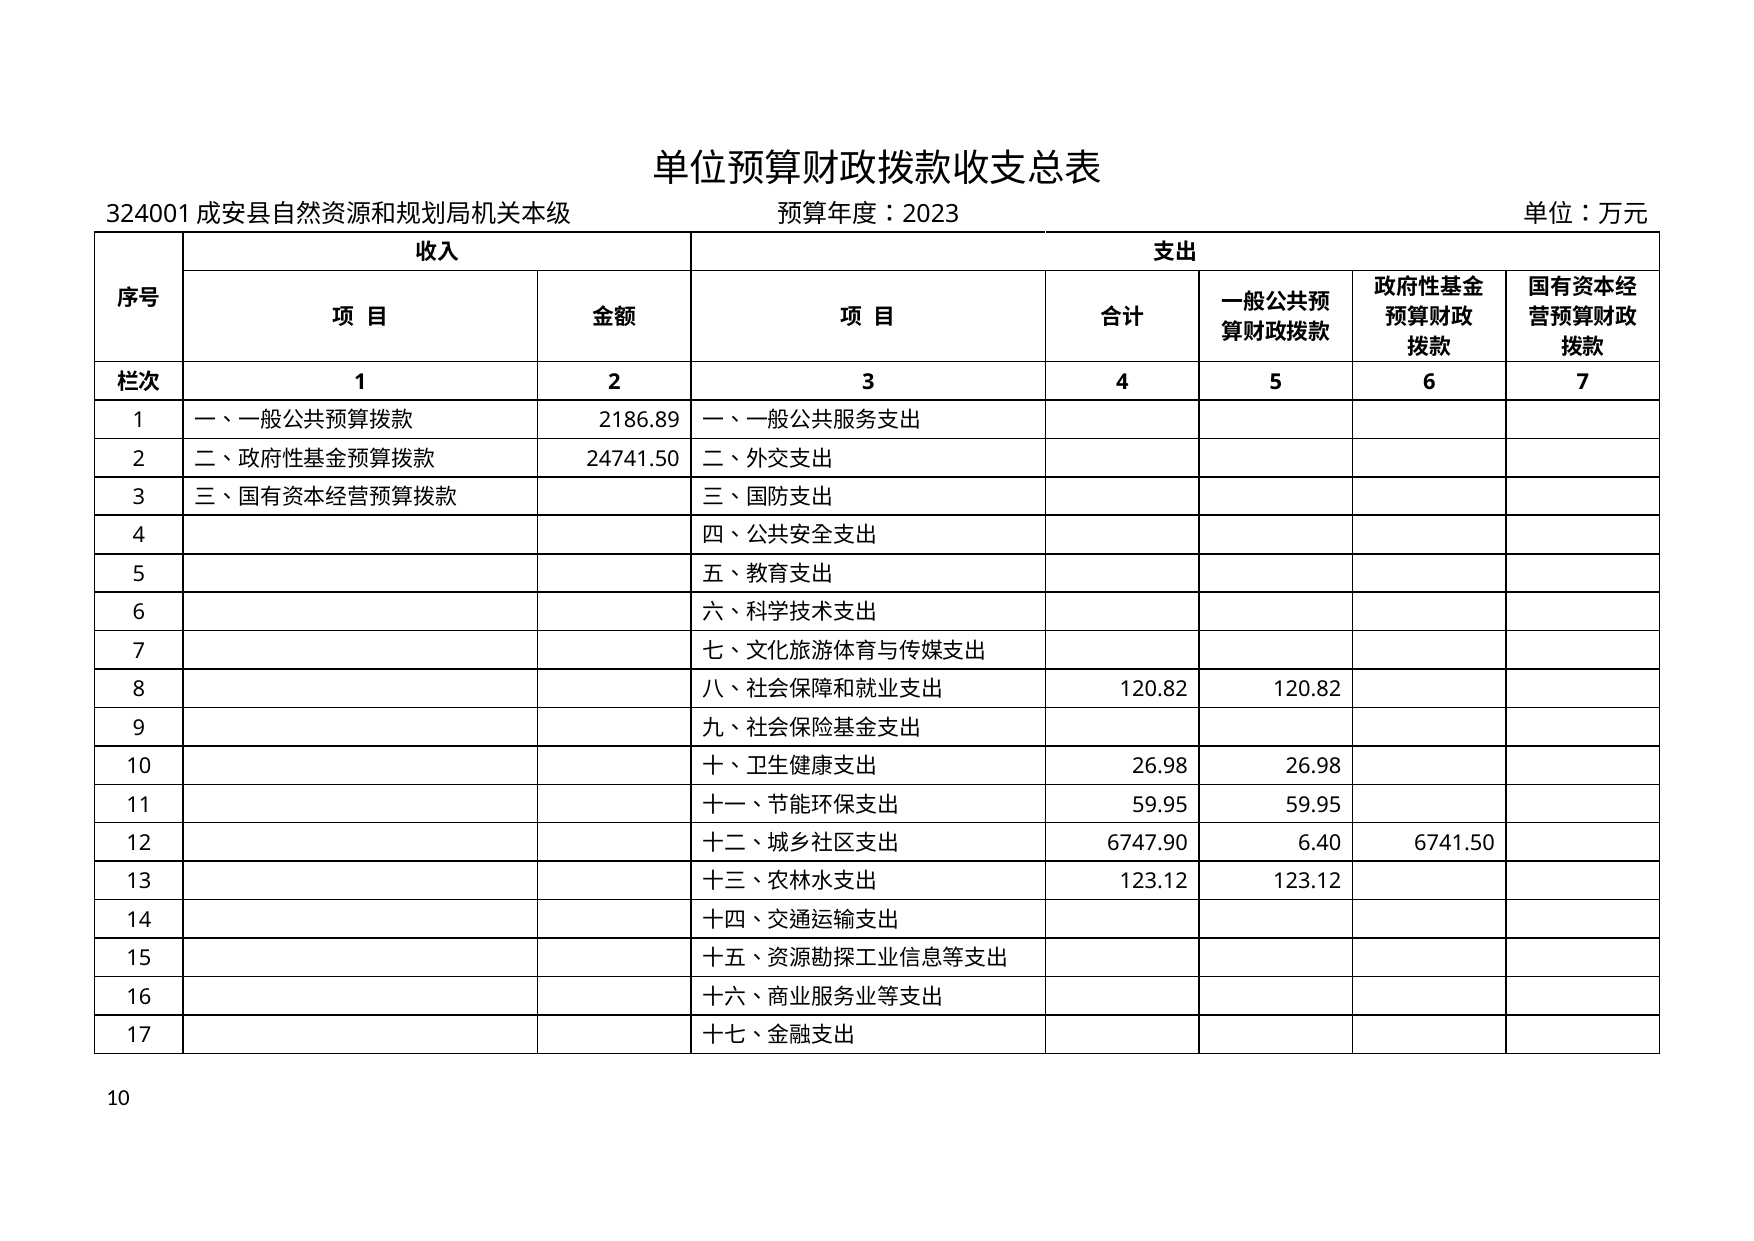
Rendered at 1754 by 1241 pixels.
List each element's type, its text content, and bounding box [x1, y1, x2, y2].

table_cell [538, 708, 690, 745]
table_cell 栏次 [95, 362, 182, 399]
table_cell [184, 1016, 537, 1052]
table_cell [1353, 862, 1505, 899]
table_cell 三、国防支出 [692, 478, 1045, 514]
table_cell [538, 785, 690, 822]
table_cell 120.82 [1046, 670, 1198, 707]
table_cell 金额 [538, 271, 690, 361]
table_cell [1507, 862, 1659, 899]
table_cell [538, 631, 690, 668]
table_cell [538, 555, 690, 591]
table_cell [1200, 708, 1352, 745]
table_cell 项 目 [692, 271, 1045, 361]
table_cell 十七、金融支出 [692, 1016, 1045, 1052]
table_cell [538, 977, 690, 1014]
table_cell [1046, 1016, 1198, 1052]
table_cell 26.98 [1046, 747, 1198, 783]
table_cell [1353, 478, 1505, 514]
table_cell 政府性基金预算财政 拨款 [1353, 271, 1505, 361]
table_cell [1200, 439, 1352, 476]
table_cell [1200, 900, 1352, 937]
table_cell 5 [95, 555, 182, 591]
table_cell [1046, 900, 1198, 937]
table_cell [184, 785, 537, 822]
table_cell [1353, 747, 1505, 783]
table_cell 8 [95, 670, 182, 707]
table_cell [538, 670, 690, 707]
table_cell [1353, 785, 1505, 822]
table_cell [1353, 670, 1505, 707]
table_cell [184, 516, 537, 553]
table_cell [1507, 401, 1659, 437]
table_cell 四、公共安全支出 [692, 516, 1045, 553]
table_cell 十二、城乡社区支出 [692, 823, 1045, 860]
table_cell [1353, 593, 1505, 630]
table_cell 17 [95, 1016, 182, 1052]
table_cell 二、政府性基金预算拨款 [184, 439, 537, 476]
table_cell [184, 631, 537, 668]
table_cell [184, 593, 537, 630]
table_cell 十五、资源勘探工业信息等支出 [692, 939, 1045, 976]
table_cell [1046, 516, 1198, 553]
table_cell [538, 747, 690, 783]
table_cell [1507, 747, 1659, 783]
table_cell 七、文化旅游体育与传媒支出 [692, 631, 1045, 668]
table_cell 120.82 [1200, 670, 1352, 707]
table_cell [1507, 977, 1659, 1014]
table_cell 合计 [1046, 271, 1198, 361]
table_cell 2 [95, 439, 182, 476]
table_cell 10 [95, 747, 182, 783]
table_cell 十四、交通运输支出 [692, 900, 1045, 937]
table_cell 十一、节能环保支出 [692, 785, 1045, 822]
table_cell 26.98 [1200, 747, 1352, 783]
table_cell [538, 823, 690, 860]
table_cell [1200, 1016, 1352, 1052]
table_cell 123.12 [1046, 862, 1198, 899]
table_cell [1507, 478, 1659, 514]
table_cell [538, 516, 690, 553]
table_cell [1507, 593, 1659, 630]
table_cell 1 [184, 362, 537, 399]
table_cell [1046, 401, 1198, 437]
table_cell 12 [95, 823, 182, 860]
table_cell 一般公共预算财政拨款 [1200, 271, 1352, 361]
table_cell 3 [692, 362, 1045, 399]
table_cell 五、教育支出 [692, 555, 1045, 591]
table_cell [1507, 1016, 1659, 1052]
table_cell 一、一般公共预算拨款 [184, 401, 537, 437]
table_cell [538, 478, 690, 514]
table_cell [184, 747, 537, 783]
table_cell 六、科学技术支出 [692, 593, 1045, 630]
table_cell [538, 1016, 690, 1052]
table_cell [538, 900, 690, 937]
table_cell [1046, 478, 1198, 514]
table_cell 6.40 [1200, 823, 1352, 860]
table_cell [184, 862, 537, 899]
table_cell [1353, 977, 1505, 1014]
table_cell 7 [95, 631, 182, 668]
table_cell [1046, 977, 1198, 1014]
table_cell [1507, 555, 1659, 591]
table_cell [1200, 401, 1352, 437]
table_cell [184, 708, 537, 745]
table_cell 二、外交支出 [692, 439, 1045, 476]
table_cell 十六、商业服务业等支出 [692, 977, 1045, 1014]
table_cell [1353, 939, 1505, 976]
table_cell [1353, 1016, 1505, 1052]
table_cell 一、一般公共服务支出 [692, 401, 1045, 437]
table_cell [184, 977, 537, 1014]
table_cell 59.95 [1200, 785, 1352, 822]
table_cell 1 [95, 401, 182, 437]
table_cell [538, 593, 690, 630]
table_cell [1200, 977, 1352, 1014]
table_cell 项 目 [184, 271, 537, 361]
table_cell [1353, 708, 1505, 745]
table_cell 5 [1200, 362, 1352, 399]
table_cell [1507, 631, 1659, 668]
table_cell [1507, 439, 1659, 476]
table_cell [1046, 555, 1198, 591]
table_cell [1353, 555, 1505, 591]
table_cell [1507, 939, 1659, 976]
table_cell [1507, 708, 1659, 745]
table_cell 收入 [184, 233, 690, 270]
table_cell [1046, 439, 1198, 476]
table_cell [184, 823, 537, 860]
table_header 预算年度：2023 [692, 195, 1045, 231]
table_cell 2 [538, 362, 690, 399]
table_cell [1353, 439, 1505, 476]
table_cell [538, 939, 690, 976]
table_cell 123.12 [1200, 862, 1352, 899]
table_cell [1200, 478, 1352, 514]
table_cell [538, 862, 690, 899]
table_cell [1507, 823, 1659, 860]
table_cell [184, 939, 537, 976]
table_cell 9 [95, 708, 182, 745]
table_cell 八、社会保障和就业支出 [692, 670, 1045, 707]
table_cell [1200, 516, 1352, 553]
table_cell 九、社会保险基金支出 [692, 708, 1045, 745]
table_cell 4 [1046, 362, 1198, 399]
table_cell 16 [95, 977, 182, 1014]
table_header 324001成安县自然资源和规划局机关本级 [95, 195, 690, 231]
table_header 单位：万元 [1046, 195, 1659, 231]
table_cell [1507, 670, 1659, 707]
table_cell [1507, 900, 1659, 937]
table_cell [1200, 631, 1352, 668]
table_cell 6 [1353, 362, 1505, 399]
table_cell [1200, 593, 1352, 630]
table_cell 7 [1507, 362, 1659, 399]
table_cell 11 [95, 785, 182, 822]
table_cell [1046, 631, 1198, 668]
table_cell 15 [95, 939, 182, 976]
table_cell 国有资本经营预算财政拨款 [1507, 271, 1659, 361]
table_cell [1353, 401, 1505, 437]
table_cell 59.95 [1046, 785, 1198, 822]
table_cell [1200, 939, 1352, 976]
table_cell 6747.90 [1046, 823, 1198, 860]
table_cell [1046, 939, 1198, 976]
table_cell 4 [95, 516, 182, 553]
table_cell 6741.50 [1353, 823, 1505, 860]
table_cell 24741.50 [538, 439, 690, 476]
table_cell [1507, 516, 1659, 553]
table_cell 三、国有资本经营预算拨款 [184, 478, 537, 514]
table_cell 十、卫生健康支出 [692, 747, 1045, 783]
table_cell [1353, 900, 1505, 937]
table_cell [1046, 708, 1198, 745]
text 单位预算财政拨款收支总表 [106, 142, 1648, 193]
table_cell 14 [95, 900, 182, 937]
table_cell [184, 555, 537, 591]
table_cell [1353, 516, 1505, 553]
table_cell [1046, 593, 1198, 630]
table_cell 序号 [95, 233, 182, 361]
table_cell 十三、农林水支出 [692, 862, 1045, 899]
table_cell 2186.89 [538, 401, 690, 437]
table_cell 支出 [692, 233, 1659, 270]
table_cell [1200, 555, 1352, 591]
table_cell 6 [95, 593, 182, 630]
table_cell [1353, 631, 1505, 668]
table_cell [184, 900, 537, 937]
table_cell 13 [95, 862, 182, 899]
table_cell [1507, 785, 1659, 822]
table_cell [184, 670, 537, 707]
table_cell 3 [95, 478, 182, 514]
